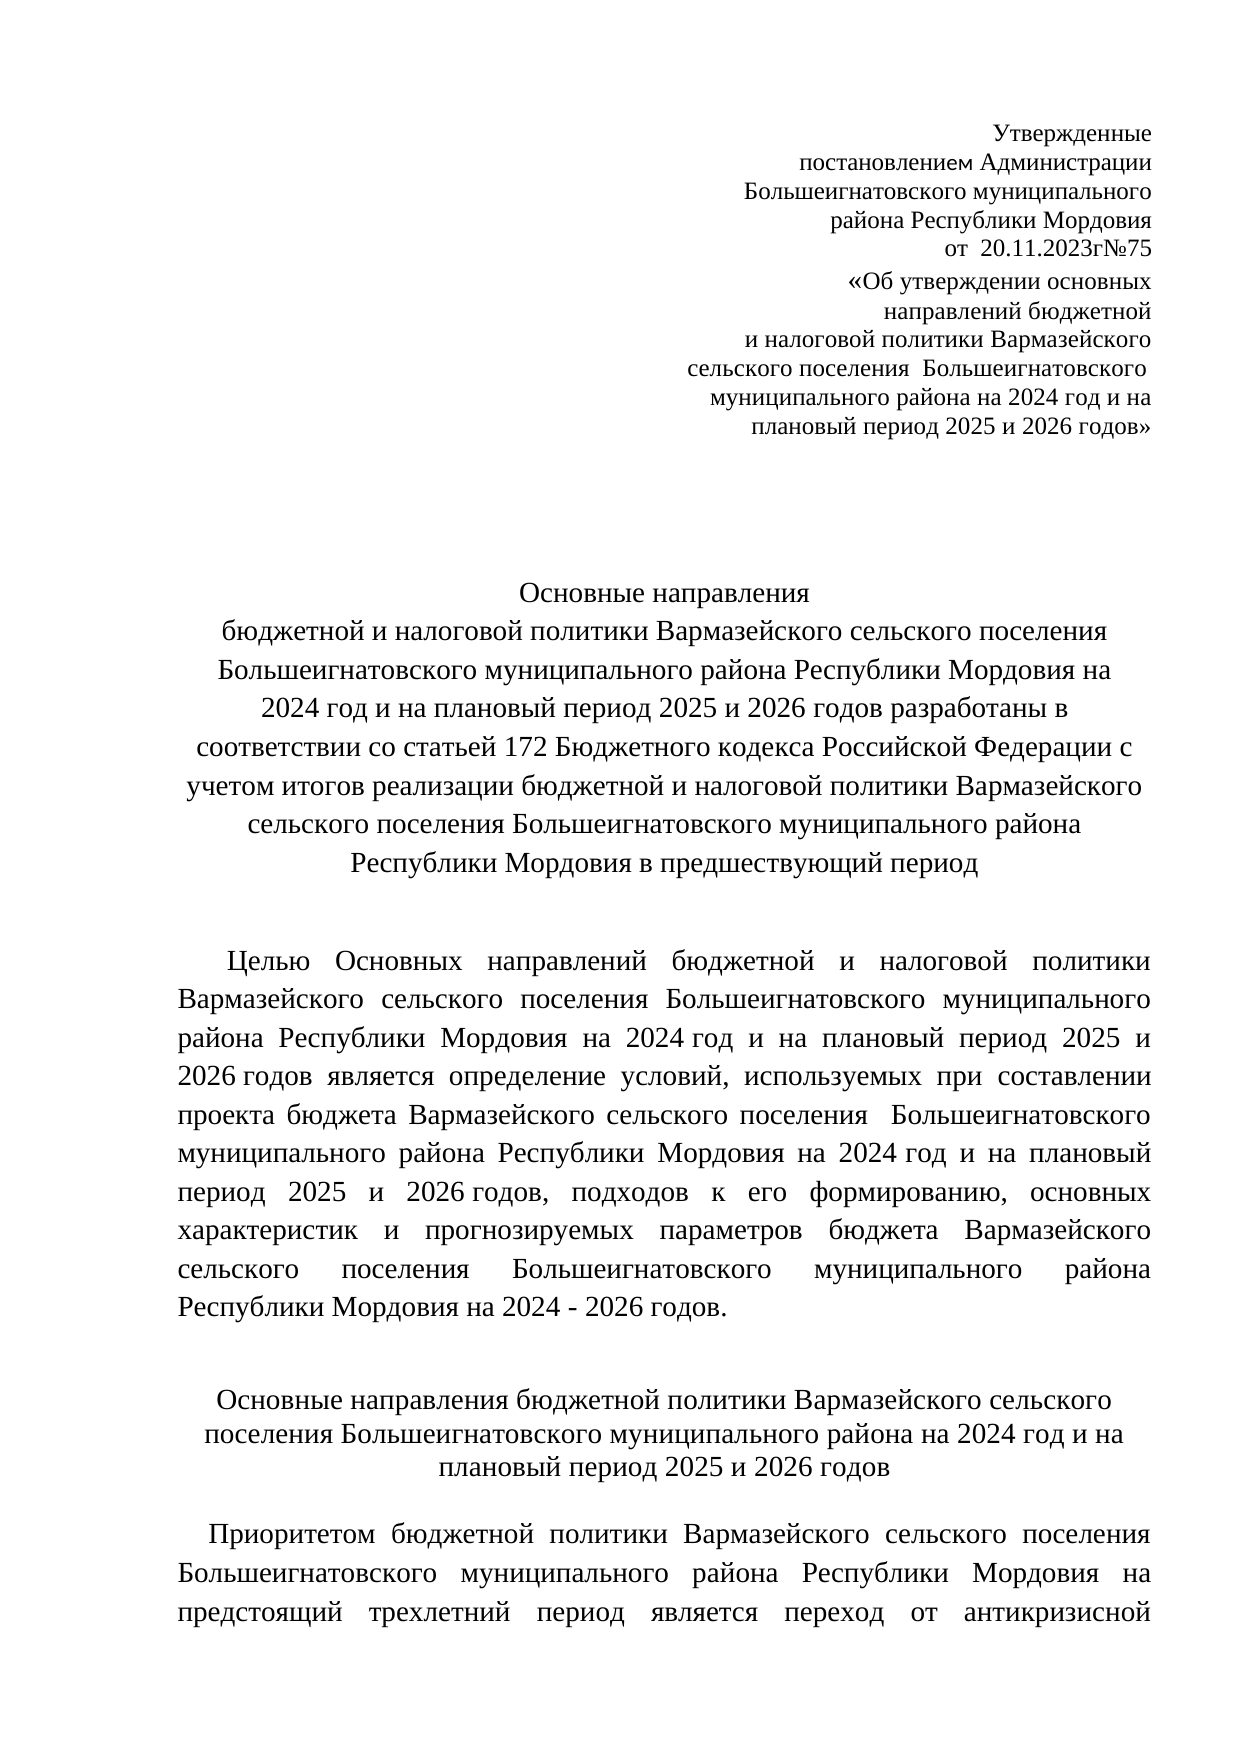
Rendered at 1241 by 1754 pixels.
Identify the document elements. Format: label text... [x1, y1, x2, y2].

text Основные направления бюджетной политики Вармазейского сельского поселения Большеигнатовского муниципального района на 2024 год и на плановый период 2025 и 2026 годов [177, 1382, 1152, 1483]
text постановлением Администрации Большеигнатовского муниципального района Республики Мордовия от 20.11.2023г№75 «Об утверждении основных направлений бюджетной [709, 147, 1152, 324]
text плановый период 2025 и 2026 годов» [177, 411, 1152, 439]
text и налоговой политики Вармазейского [177, 324, 1152, 353]
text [177, 1517, 1152, 1627]
subtitle Основные направления бюджетной и налоговой политики Вармазейского сельского поселения Большеигнатовского муниципального района Республики Мордовия на 2024 год и на плановый период 2025 и 2026 годов разработаны в соответствии со статьей 172 Бюджетного кодекса Российской Федерации с учетом итогов реализации бюджетной и налоговой политики Вармазейского сельского поселения Большеигнатовского муниципального района Республики Мордовия в предшествующий период [177, 575, 1152, 878]
text Целью Основных направлений бюджетной и налоговой политики Вармазейского сельского поселения Большеигнатовского муниципального района Республики Мордовия на 2024 год и на плановый период 2025 и 2026 годов является определение условий, используемых при составлении проекта бюджета Вармазейского сельского поселения Большеигнатовского муниципального района Республики Мордовия на 2024 год и на плановый период 2025 и 2026 годов, подходов к его формированию, основных характеристик и прогнозируемых параметров бюджета Вармазейского сельского поселения Большеигнатовского муниципального района Республики Мордовия на 2024 - 2026 годов. [177, 943, 1152, 1323]
text муниципального района на 2024 год и на [177, 382, 1152, 411]
text сельского поселения Большеигнатовского [177, 353, 1152, 382]
text Утвержденные [709, 118, 1152, 147]
